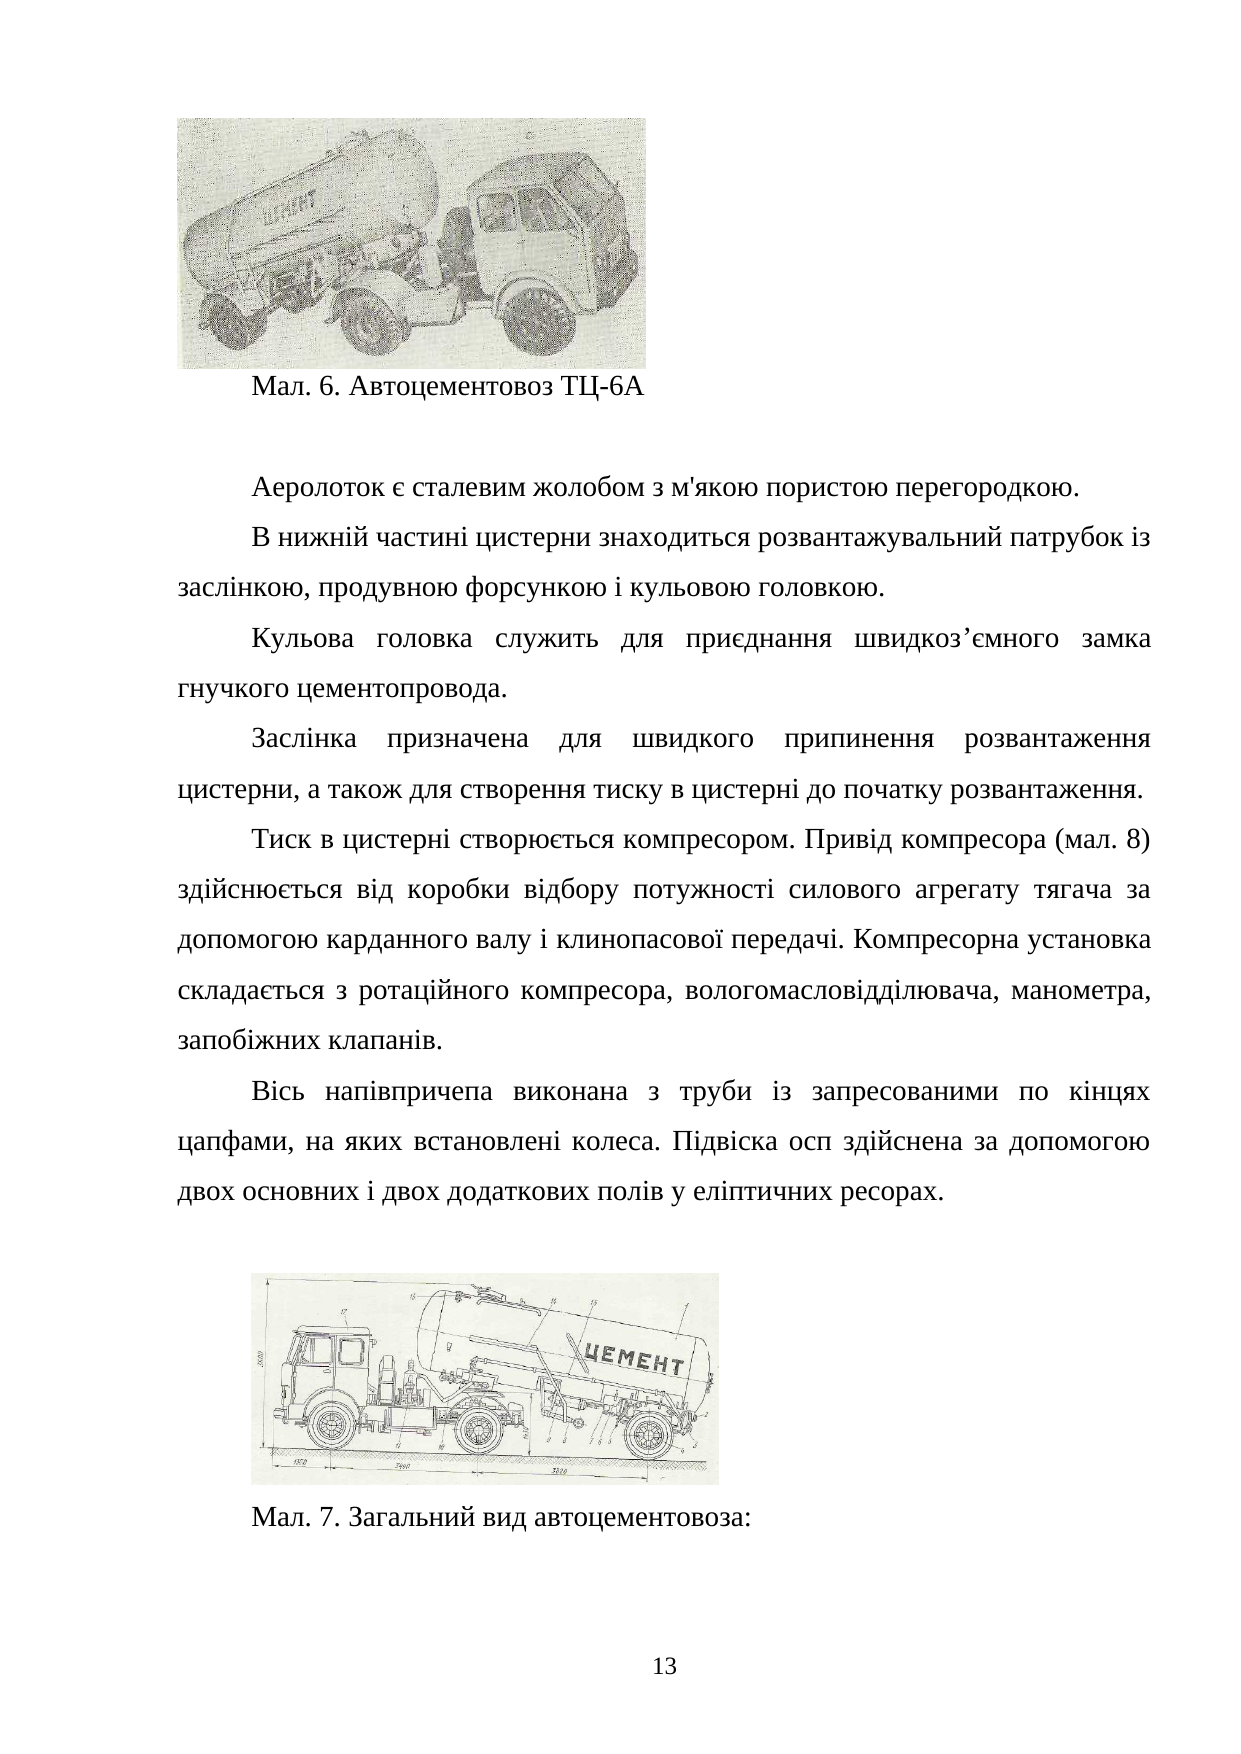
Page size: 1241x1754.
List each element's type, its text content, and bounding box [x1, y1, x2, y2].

text Тиск в цистерні створюється компресором. Привід компресора (мал. 8) здійснюється від коробки відбору потужності силового агрегату тягача за допомогою карданного валу і клинопасової передачі. Компресорна установка складається з ротаційного компресора, вологомасловідділювача, манометра, запобіжних клапанів. [177, 821, 1152, 1056]
text Мал. 7. Загальний вид автоцементовоза: [177, 1499, 1152, 1533]
text Аеролоток є сталевим жолобом з м'якою пористою перегородкою. [177, 469, 1152, 502]
picture [251, 1273, 719, 1485]
picture [177, 118, 646, 369]
text Заслінка призначена для швидкого припинення розвантаження цистерни, а також для створення тиску в цистерні до початку розвантаження. [177, 720, 1152, 804]
text Вісь напівпричепа виконана з труби із запресованими по кінцях цапфами, на яких встановлені колеса. Підвіска осп здійснена за допомогою двох основних і двох додаткових полів у еліптичних ресорах. [177, 1073, 1152, 1207]
text В нижній частині цистерни знаходиться розвантажувальний патрубок із заслінкою, продувною форсункою і кульовою головкою. [177, 519, 1152, 603]
text Кульова головка служить для приєднання швидкоз’ємного замка гнучкого цементопровода. [177, 620, 1152, 704]
text Мал. 6. Автоцементовоз ТЦ-6А [177, 368, 1152, 402]
